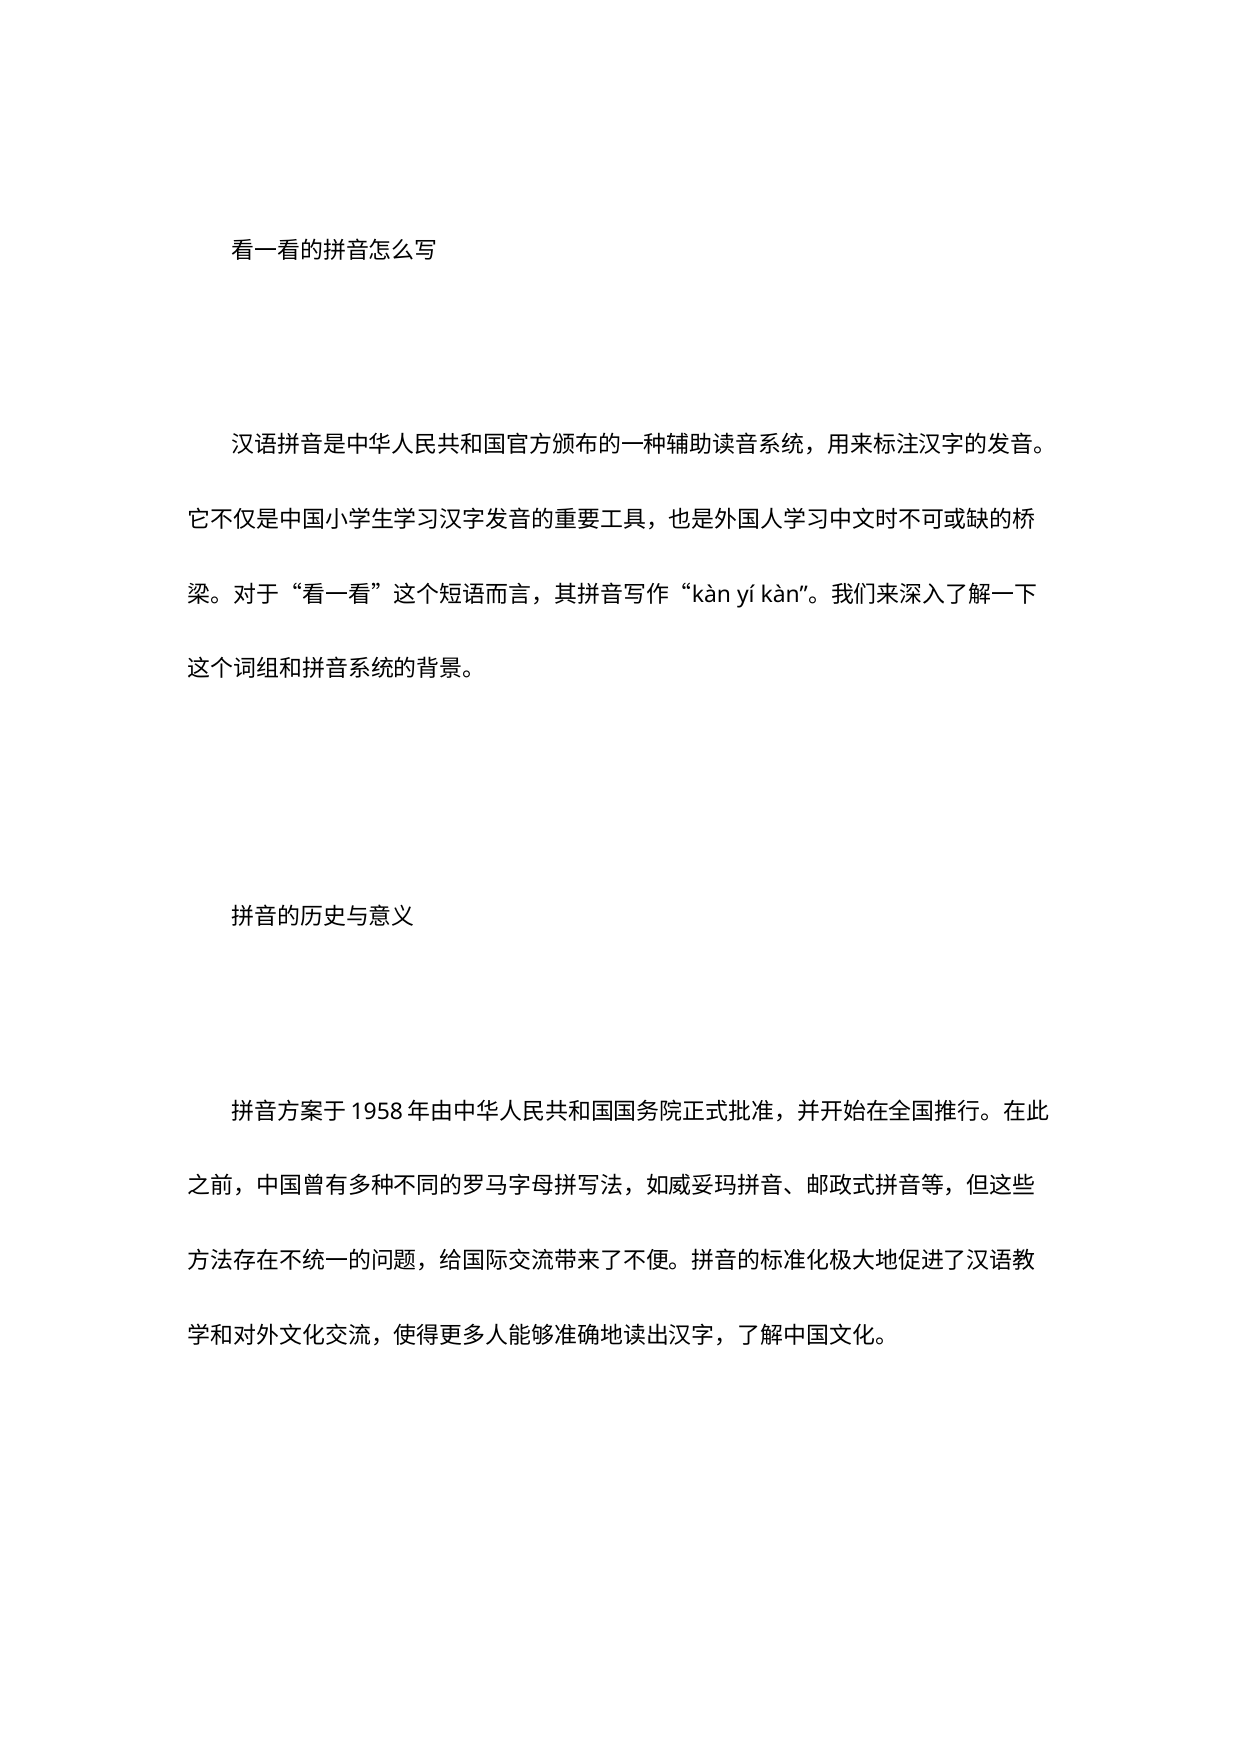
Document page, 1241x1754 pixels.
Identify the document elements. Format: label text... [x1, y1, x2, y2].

text 拼音方案于1958年由中华人民共和国国务院正式批准，并开始在全国推行。在此之前，中国曾有多种不同的罗马字母拼写法，如威妥玛拼音、邮政式拼音等，但这些方法存在不统一的问题，给国际交流带来了不便。拼音的标准化极大地促进了汉语教学和对外文化交流，使得更多人能够准确地读出汉字，了解中国文化。 [187, 1077, 1053, 1366]
text 看一看的拼音怎么写 [187, 216, 1053, 281]
text 拼音的历史与意义 [187, 882, 1053, 947]
text 汉语拼音是中华人民共和国官方颁布的一种辅助读音系统，用来标注汉字的发音。它不仅是中国小学生学习汉字发音的重要工具，也是外国人学习中文时不可或缺的桥梁。对于“看一看”这个短语而言，其拼音写作“kàn yí kàn”。我们来深入了解一下这个词组和拼音系统的背景。 [187, 410, 1053, 699]
